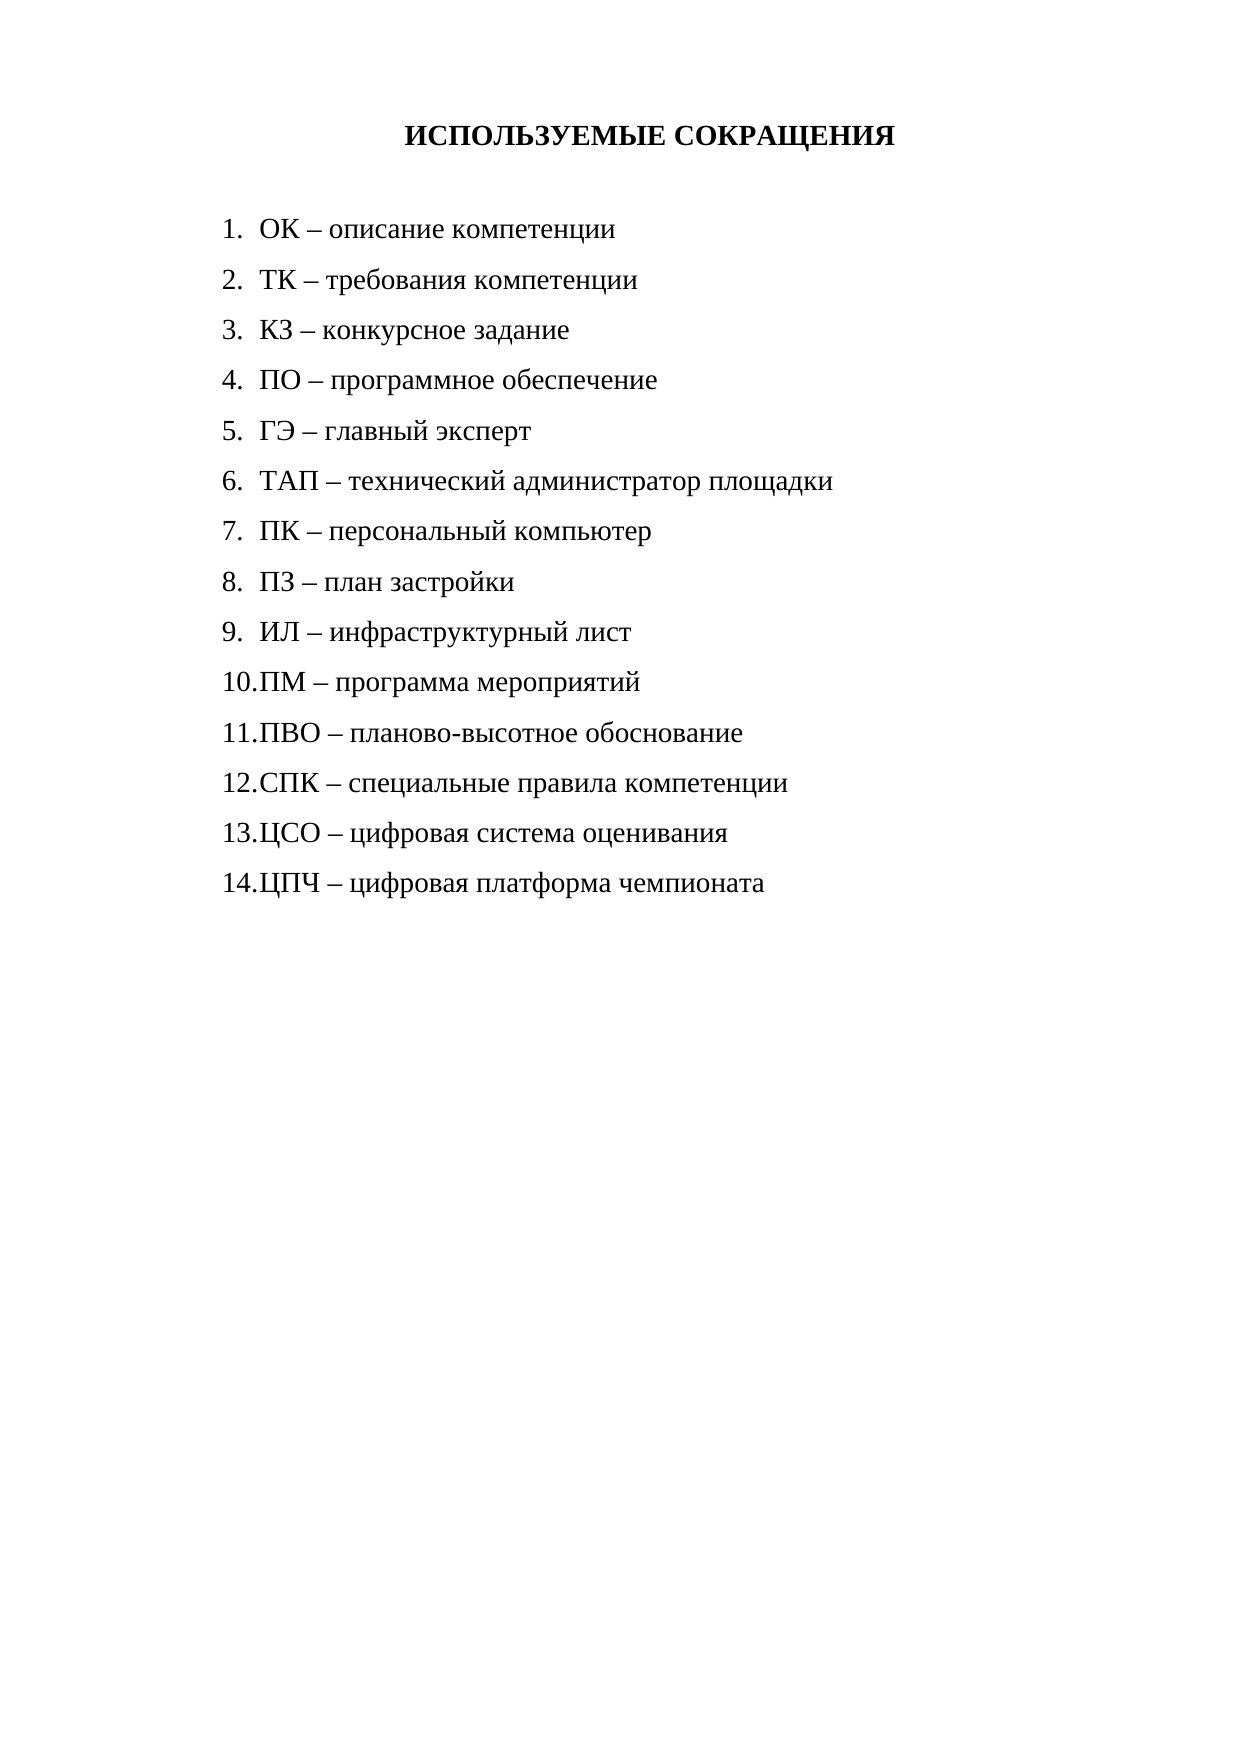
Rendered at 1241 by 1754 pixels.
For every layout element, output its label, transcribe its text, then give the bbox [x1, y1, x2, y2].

list ПЗ – план застройки [222, 564, 1152, 597]
list КЗ – конкурсное задание [222, 312, 1152, 346]
list ГЭ – главный эксперт [222, 413, 1152, 446]
list ТК – требования компетенции [222, 262, 1152, 295]
list ПК – персональный компьютер [222, 513, 1152, 547]
list ПВО – планово-высотное обоснование [222, 715, 1152, 748]
list ИЛ – инфраструктурный лист [222, 614, 1152, 648]
list ИСПОЛЬЗУЕМЫЕ СОКРАЩЕНИЯ [148, 118, 1152, 152]
list ТАП – технический администратор площадки [222, 463, 1152, 497]
list ПМ – программа мероприятий [222, 664, 1152, 698]
list ЦСО – цифровая система оценивания [222, 815, 1152, 849]
list ЦПЧ – цифровая платформа чемпионата [222, 866, 1152, 899]
list ПО – программное обеспечение [222, 362, 1152, 396]
list СПК – специальные правила компетенции [222, 765, 1152, 798]
list ОК – описание компетенции [222, 212, 1152, 245]
